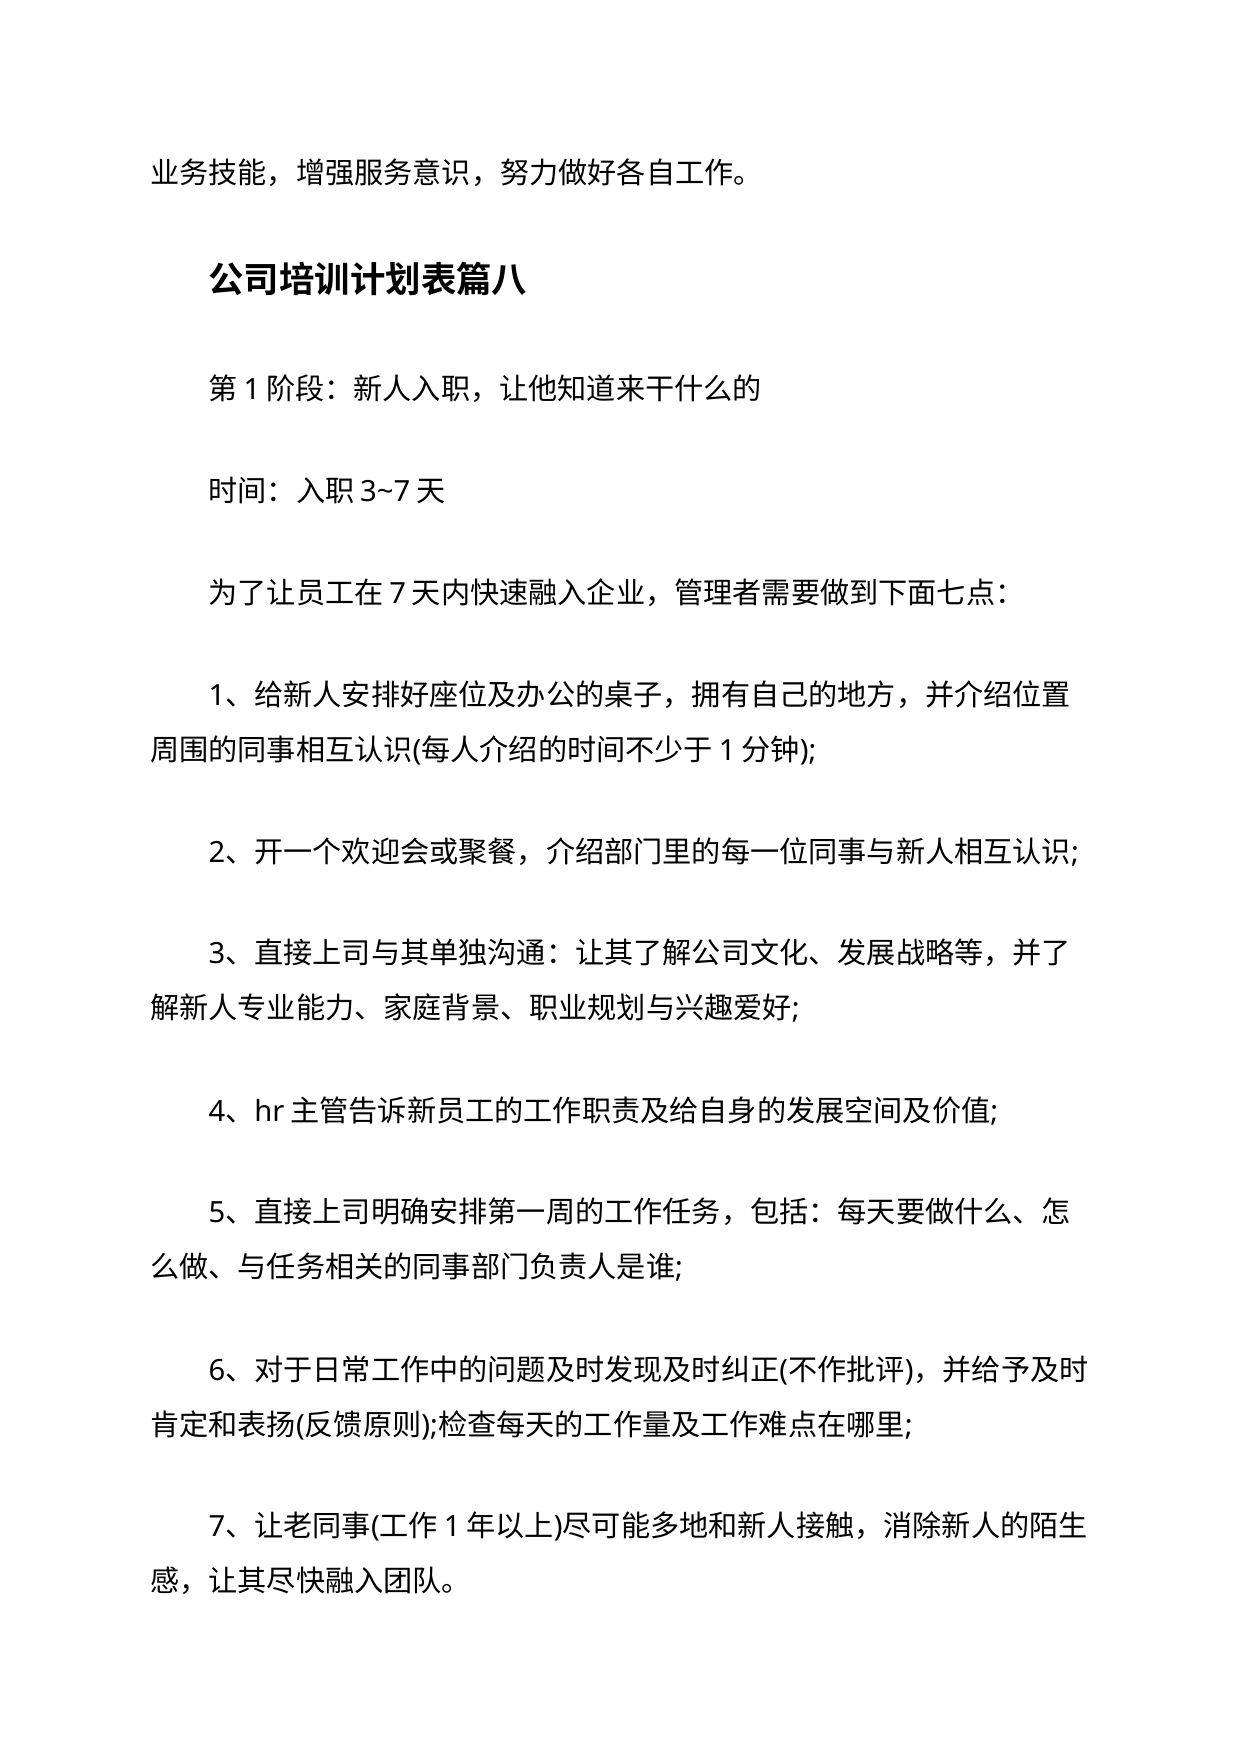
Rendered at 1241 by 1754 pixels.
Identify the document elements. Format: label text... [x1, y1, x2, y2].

text 2、开一个欢迎会或聚餐，介绍部门里的每一位同事与新人相互认识; [150, 828, 1090, 871]
text 1、给新人安排好座位及办公的桌子，拥有自己的地方，并介绍位置周围的同事相互认识(每人介绍的时间不少于1分钟); [150, 671, 1090, 768]
text 第1阶段：新人入职，让他知道来干什么的 [150, 365, 1090, 408]
text 时间：入职3~7天 [150, 467, 1090, 509]
text 7、让老同事(工作1年以上)尽可能多地和新人接触，消除新人的陌生感，让其尽快融入团队。 [150, 1503, 1090, 1600]
text 4、hr主管告诉新员工的工作职责及给自身的发展空间及价值; [150, 1087, 1090, 1129]
text 为了让员工在7天内快速融入企业，管理者需要做到下面七点： [150, 569, 1090, 612]
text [150, 150, 1090, 192]
text 5、直接上司明确安排第一周的工作任务，包括：每天要做什么、怎么做、与任务相关的同事部门负责人是谁; [150, 1189, 1090, 1286]
text 3、直接上司与其单独沟通：让其了解公司文化、发展战略等，并了解新人专业能力、家庭背景、职业规划与兴趣爱好; [150, 930, 1090, 1027]
text 6、对于日常工作中的问题及时发现及时纠正(不作批评)，并给予及时肯定和表扬(反馈原则);检查每天的工作量及工作难点在哪里; [150, 1346, 1090, 1443]
text 公司培训计划表篇八 [150, 252, 1090, 303]
